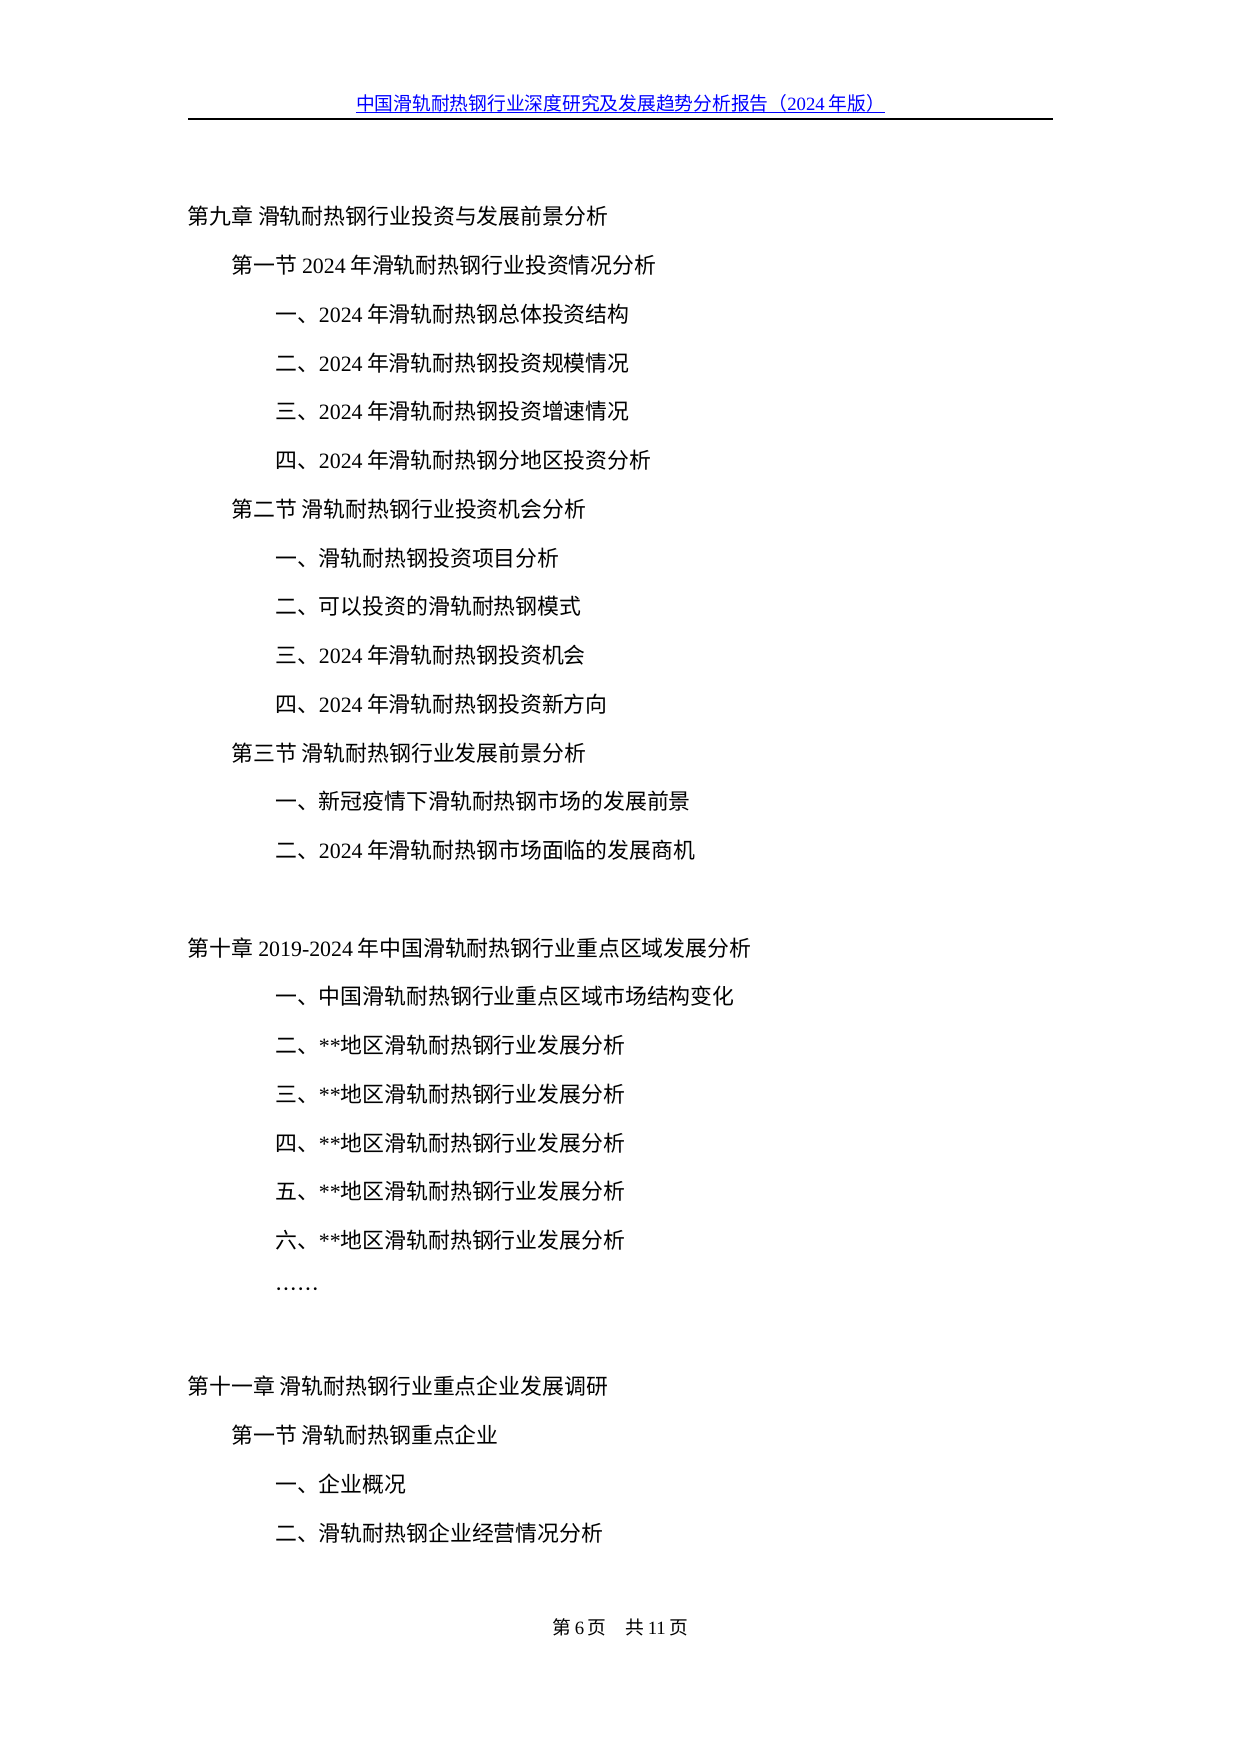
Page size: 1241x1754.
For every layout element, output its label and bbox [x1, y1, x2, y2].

text [187, 150, 1053, 1548]
